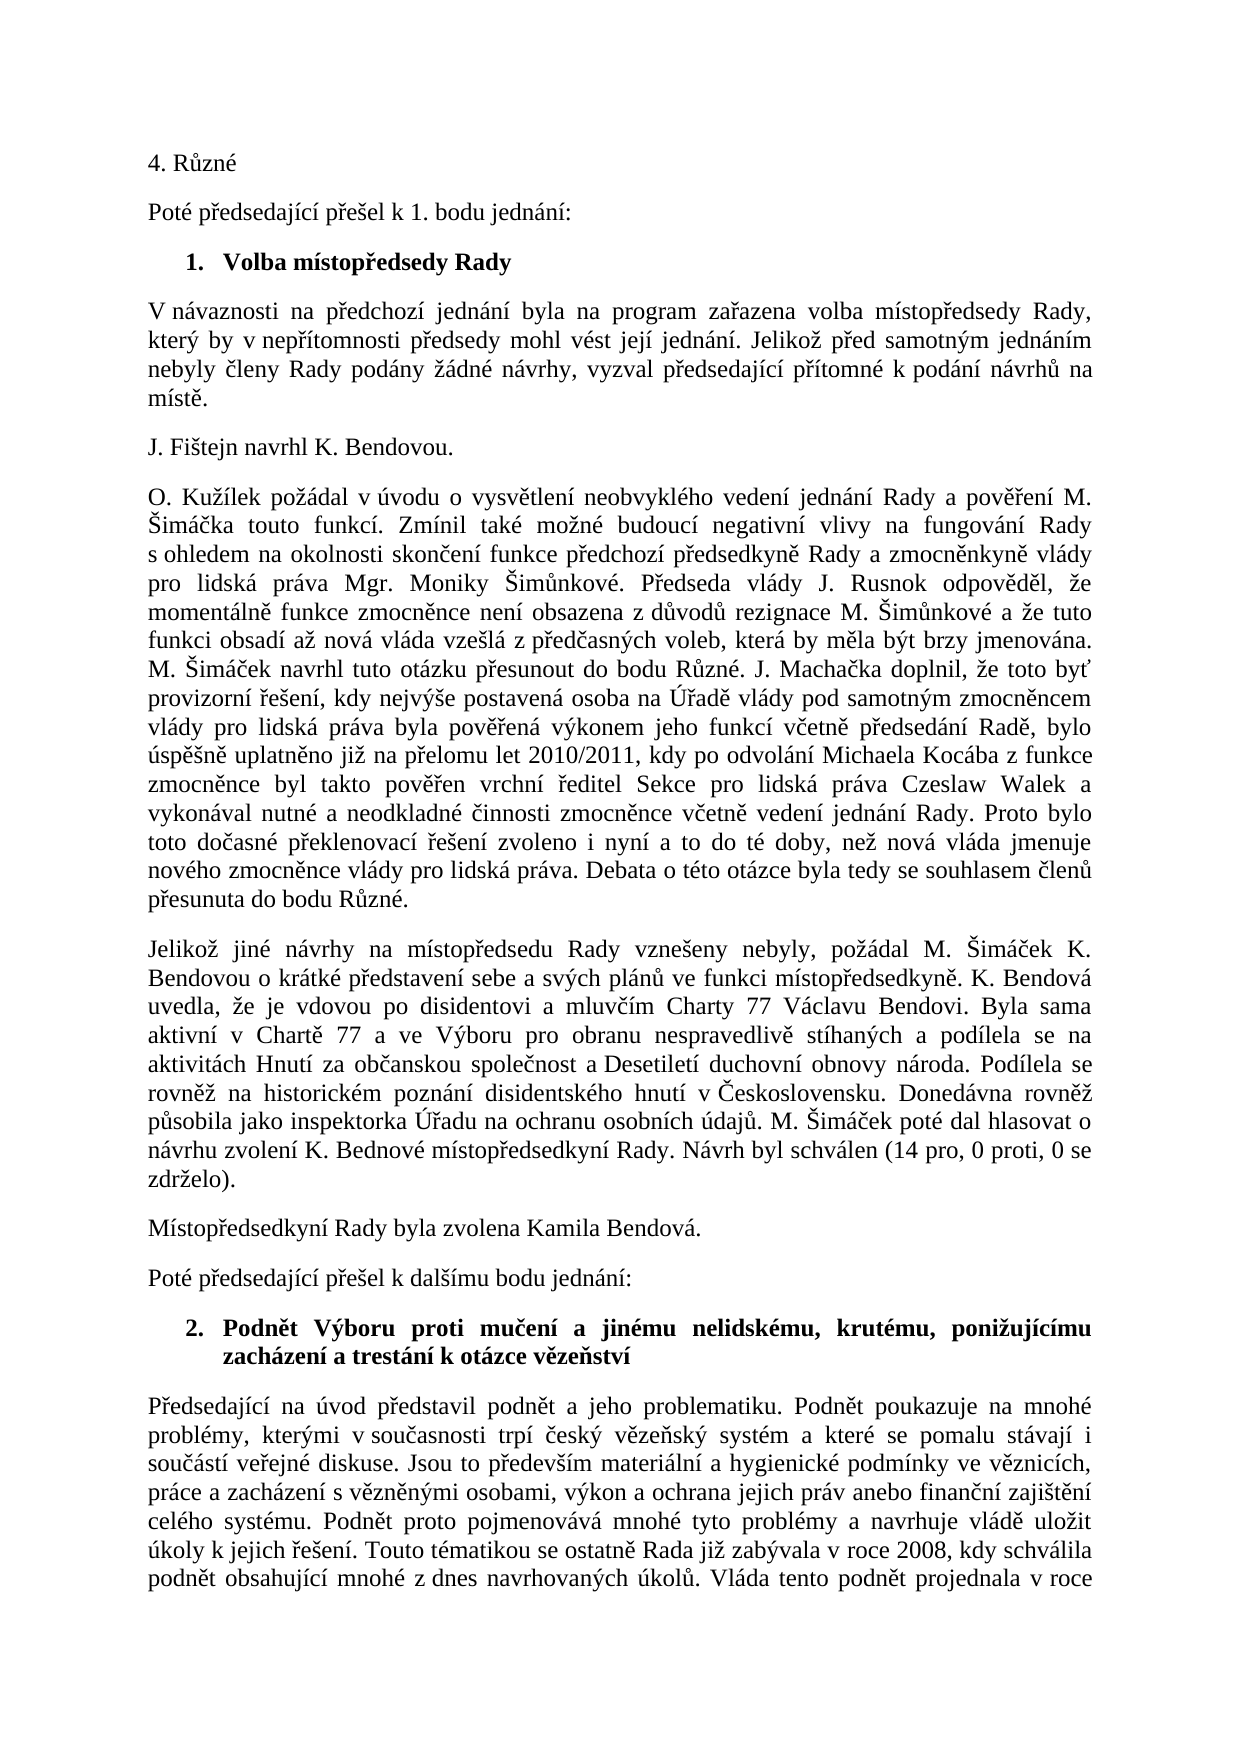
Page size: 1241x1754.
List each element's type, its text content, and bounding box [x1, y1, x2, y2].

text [148, 1391, 1093, 1592]
text Poté předsedající přešel k dalšímu bodu jednání: [148, 1263, 1093, 1292]
text Místopředsedkyní Rady byla zvolena Kamila Bendová. [148, 1213, 1093, 1242]
list Volba místopředsedy Rady [185, 247, 1093, 276]
text 4. Různé [148, 148, 1093, 176]
text O. Kužílek požádal v úvodu o vysvětlení neobvyklého vedení jednání Rady a pověření M. Šimáčka touto funkcí. Zmínil také možné budoucí negativní vlivy na fungování Rady s ohledem na okolnosti skončení funkce předchozí předsedkyně Rady a zmocněnkyně vlády pro lidská práva Mgr. Moniky Šimůnkové. Předseda vlády J. Rusnok odpověděl, že momentálně funkce zmocněnce není obsazena z důvodů rezignace M. Šimůnkové a že tuto funkci obsadí až nová vláda vzešlá z předčasných voleb, která by měla být brzy jmenována. M. Šimáček navrhl tuto otázku přesunout do bodu Různé. J. Machačka doplnil, že toto byť provizorní řešení, kdy nejvýše postavená osoba na Úřadě vlády pod samotným zmocněncem vlády pro lidská práva byla pověřená výkonem jeho funkcí včetně předsedání Radě, bylo úspěšně uplatněno již na přelomu let 2010/2011, kdy po odvolání Michaela Kocába z funkce zmocněnce byl takto pověřen vrchní ředitel Sekce pro lidská práva Czeslaw Walek a vykonával nutné a neodkladné činnosti zmocněnce včetně vedení jednání Rady. Proto bylo toto dočasné překlenovací řešení zvoleno i nyní a to do té doby, než nová vláda jmenuje nového zmocněnce vlády pro lidská práva. Debata o této otázce byla tedy se souhlasem členů přesunuta do bodu Různé. [148, 482, 1093, 913]
list Podnět Výboru proti mučení a jinému nelidskému, krutému, ponižujícímu zacházení a trestání k otázce vězeňství [185, 1313, 1093, 1370]
text V návaznosti na předchozí jednání byla na program zařazena volba místopředsedy Rady, který by v nepřítomnosti předsedy mohl vést její jednání. Jelikož před samotným jednáním nebyly členy Rady podány žádné návrhy, vyzval předsedající přítomné k podání návrhů na místě. [148, 296, 1093, 411]
text Poté předsedající přešel k 1. bodu jednání: [148, 197, 1093, 226]
text J. Fištejn navrhl K. Bendovou. [148, 432, 1093, 461]
text Jelikož jiné návrhy na místopředsedu Rady vznešeny nebyly, požádal M. Šimáček K. Bendovou o krátké představení sebe a svých plánů ve funkci místopředsedkyně. K. Bendová uvedla, že je vdovou po disidentovi a mluvčím Charty 77 Václavu Bendovi. Byla sama aktivní v Chartě ve Výboru pro obranu nespravedlivě stíhaných a podílela se na aktivitách Hnutí za občanskou společnost a Desetiletí duchovní obnovy národa. Podílela se rovněž na historickém poznání disidentského hnutí v Československu. Donedávna rovněž působila jako inspektorka Úřadu na ochranu osobních údajů. M. Šimáček poté dal hlasovat o návrhu zvolení K. Bednové místopředsedkyní Rady. Návrh byl schválen (14 pro, 0 proti, 0 se zdrželo). [148, 934, 1093, 1193]
